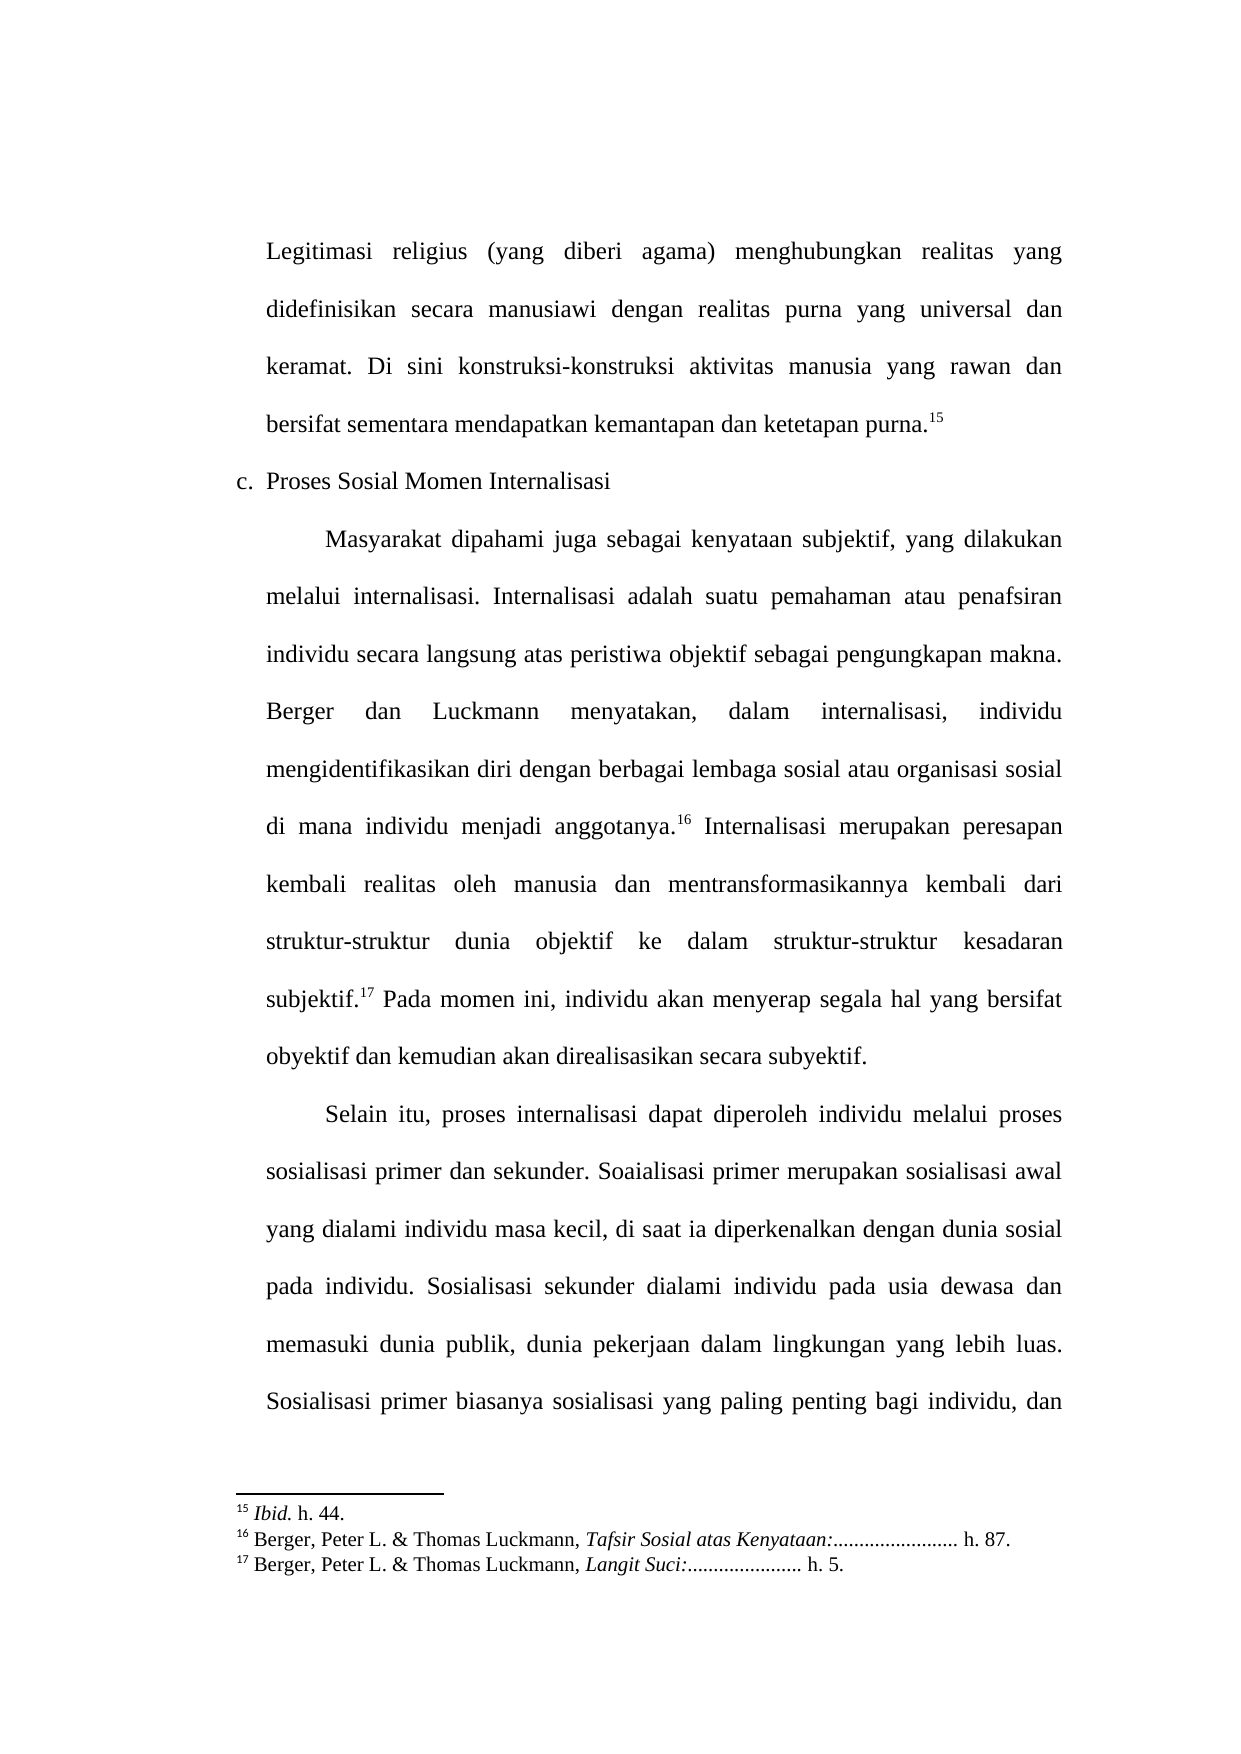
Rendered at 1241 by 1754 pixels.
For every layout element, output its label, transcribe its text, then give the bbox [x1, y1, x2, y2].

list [266, 1099, 1063, 1415]
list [266, 236, 1063, 437]
list Proses Sosial Momen Internalisasi [236, 466, 1063, 495]
list Masyarakat dipahami juga sebagai kenyataan subjektif, yang dilakukan melalui internalisasi. Internalisasi adalah suatu pemahaman atau penafsiran individu secara langsung atas peristiwa objektif sebagai pengungkapan makna. Berger dan Luckmann menyatakan, dalam internalisasi, individu mengidentifikasikan diri dengan berbagai lembaga sosial atau organisasi sosial di mana individu menjadi anggotanya. Internalisasi merupakan peresapan kembali realitas oleh manusia dan mentransformasikannya kembali dari struktur-struktur dunia objektif ke dalam struktur-struktur kesadaran subjektif. Pada momen ini, individu akan menyerap segala hal yang bersifat obyektif dan kemudian akan direalisasikan secara subyektif. [266, 524, 1063, 1070]
